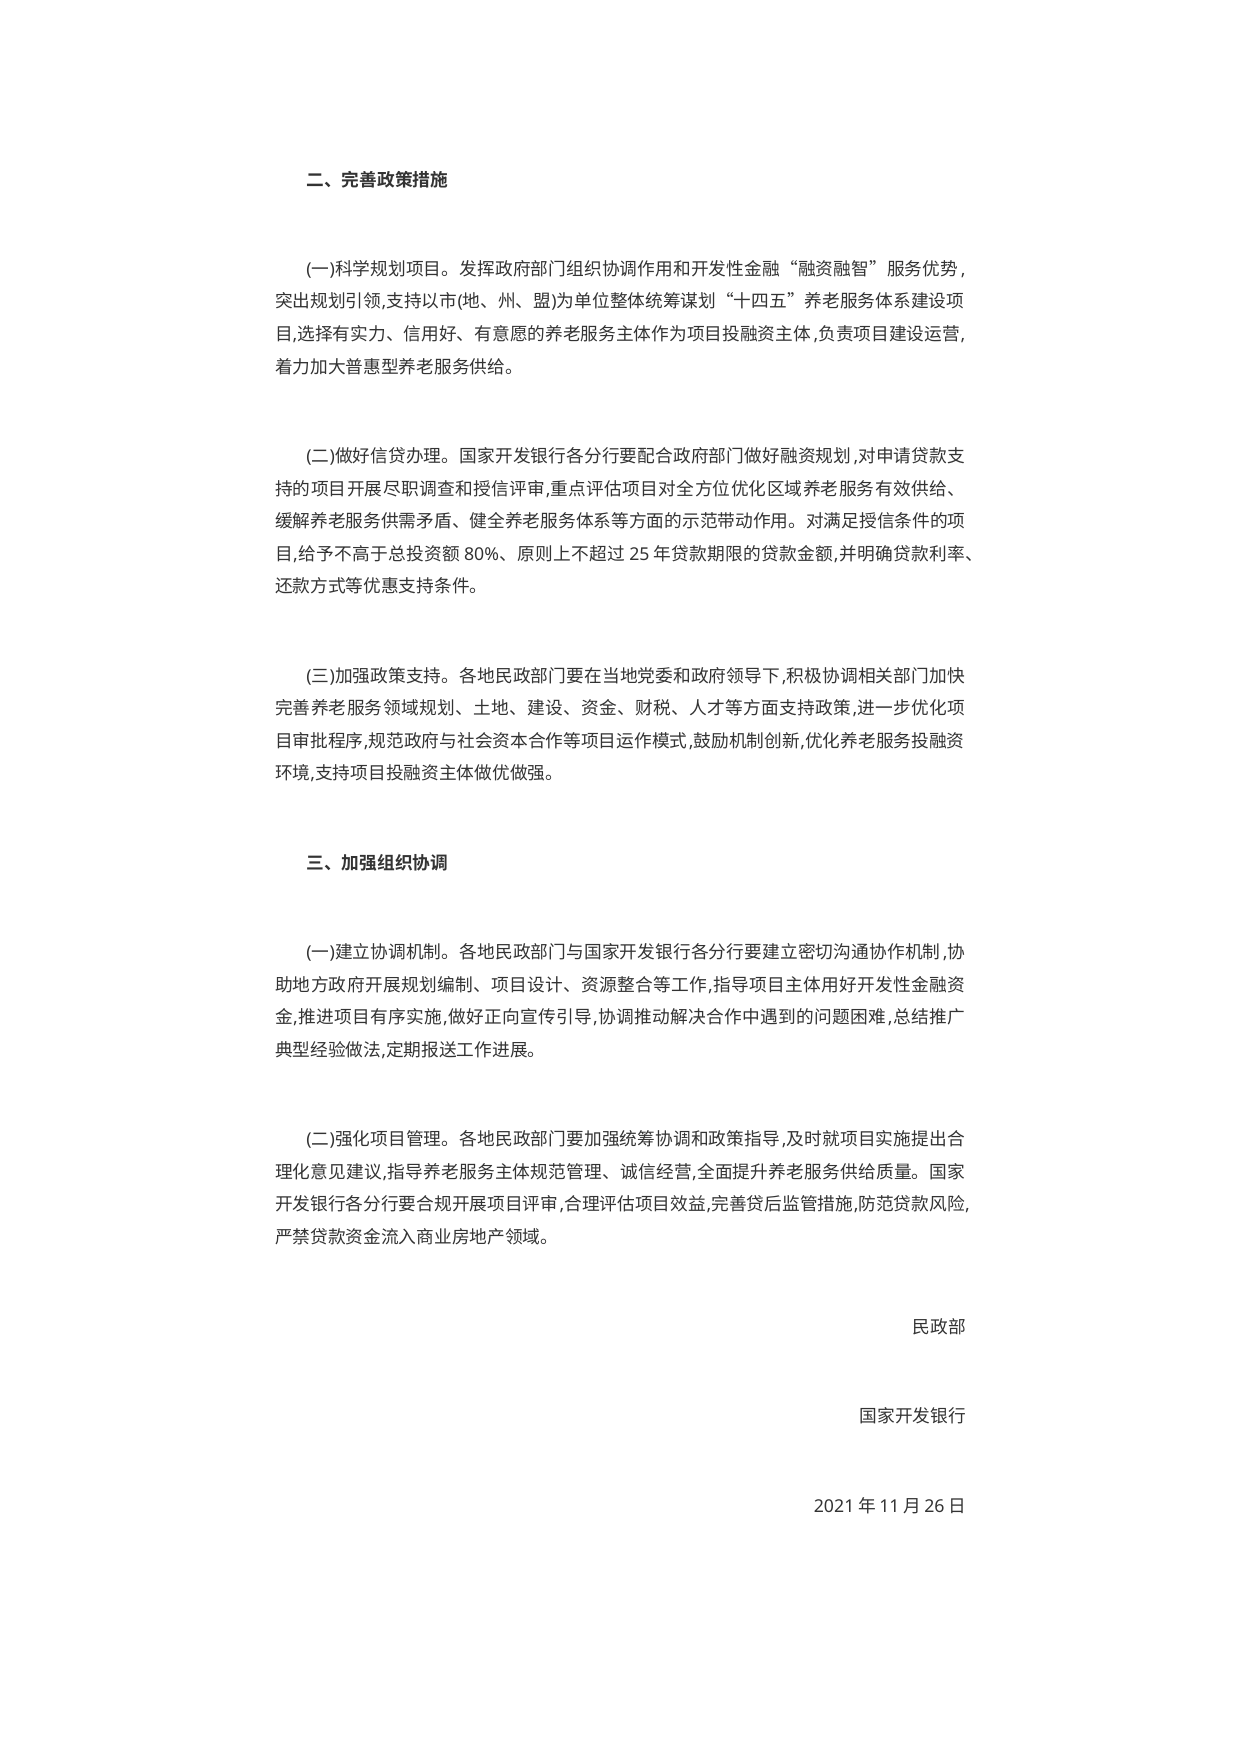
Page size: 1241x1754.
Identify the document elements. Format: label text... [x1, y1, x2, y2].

text 三、加强组织协调 [275, 845, 965, 878]
text (二)做好信贷办理。国家开发银行各分行要配合政府部门做好融资规划,对申请贷款支持的项目开展尽职调查和授信评审,重点评估项目对全方位优化区域养老服务有效供给、缓解养老服务供需矛盾、健全养老服务体系等方面的示范带动作用。对满足授信条件的项目,给予不高于总投资额80%、原则上不超过25年贷款期限的贷款金额,并明确贷款利率、还款方式等优惠支持条件。 [275, 439, 965, 601]
text (三)加强政策支持。各地民政部门要在当地党委和政府领导下,积极协调相关部门加快完善养老服务领域规划、土地、建设、资金、财税、人才等方面支持政策,进一步优化项目审批程序,规范政府与社会资本合作等项目运作模式,鼓励机制创新,优化养老服务投融资环境,支持项目投融资主体做优做强。 [275, 658, 965, 788]
text (二)强化项目管理。各地民政部门要加强统筹协调和政策指导,及时就项目实施提出合理化意见建议,指导养老服务主体规范管理、诚信经营,全面提升养老服务供给质量。国家开发银行各分行要合规开展项目评审,合理评估项目效益,完善贷后监管措施,防范贷款风险,严禁贷款资金流入商业房地产领域。 [275, 1122, 965, 1252]
text 二、完善政策措施 [275, 162, 965, 194]
text (一)建立协调机制。各地民政部门与国家开发银行各分行要建立密切沟通协作机制,协助地方政府开展规划编制、项目设计、资源整合等工作,指导项目主体用好开发性金融资金,推进项目有序实施,做好正向宣传引导,协调推动解决合作中遇到的问题困难,总结推广典型经验做法,定期报送工作进展。 [275, 935, 965, 1065]
text 民政部 [275, 1309, 965, 1342]
text 国家开发银行 [275, 1399, 965, 1431]
text 2021年11月26日 [275, 1488, 965, 1521]
text (一)科学规划项目。发挥政府部门组织协调作用和开发性金融“融资融智”服务优势,突出规划引领,支持以市(地、州、盟)为单位整体统筹谋划“十四五”养老服务体系建设项目,选择有实力、信用好、有意愿的养老服务主体作为项目投融资主体,负责项目建设运营,着力加大普惠型养老服务供给。 [275, 252, 965, 382]
